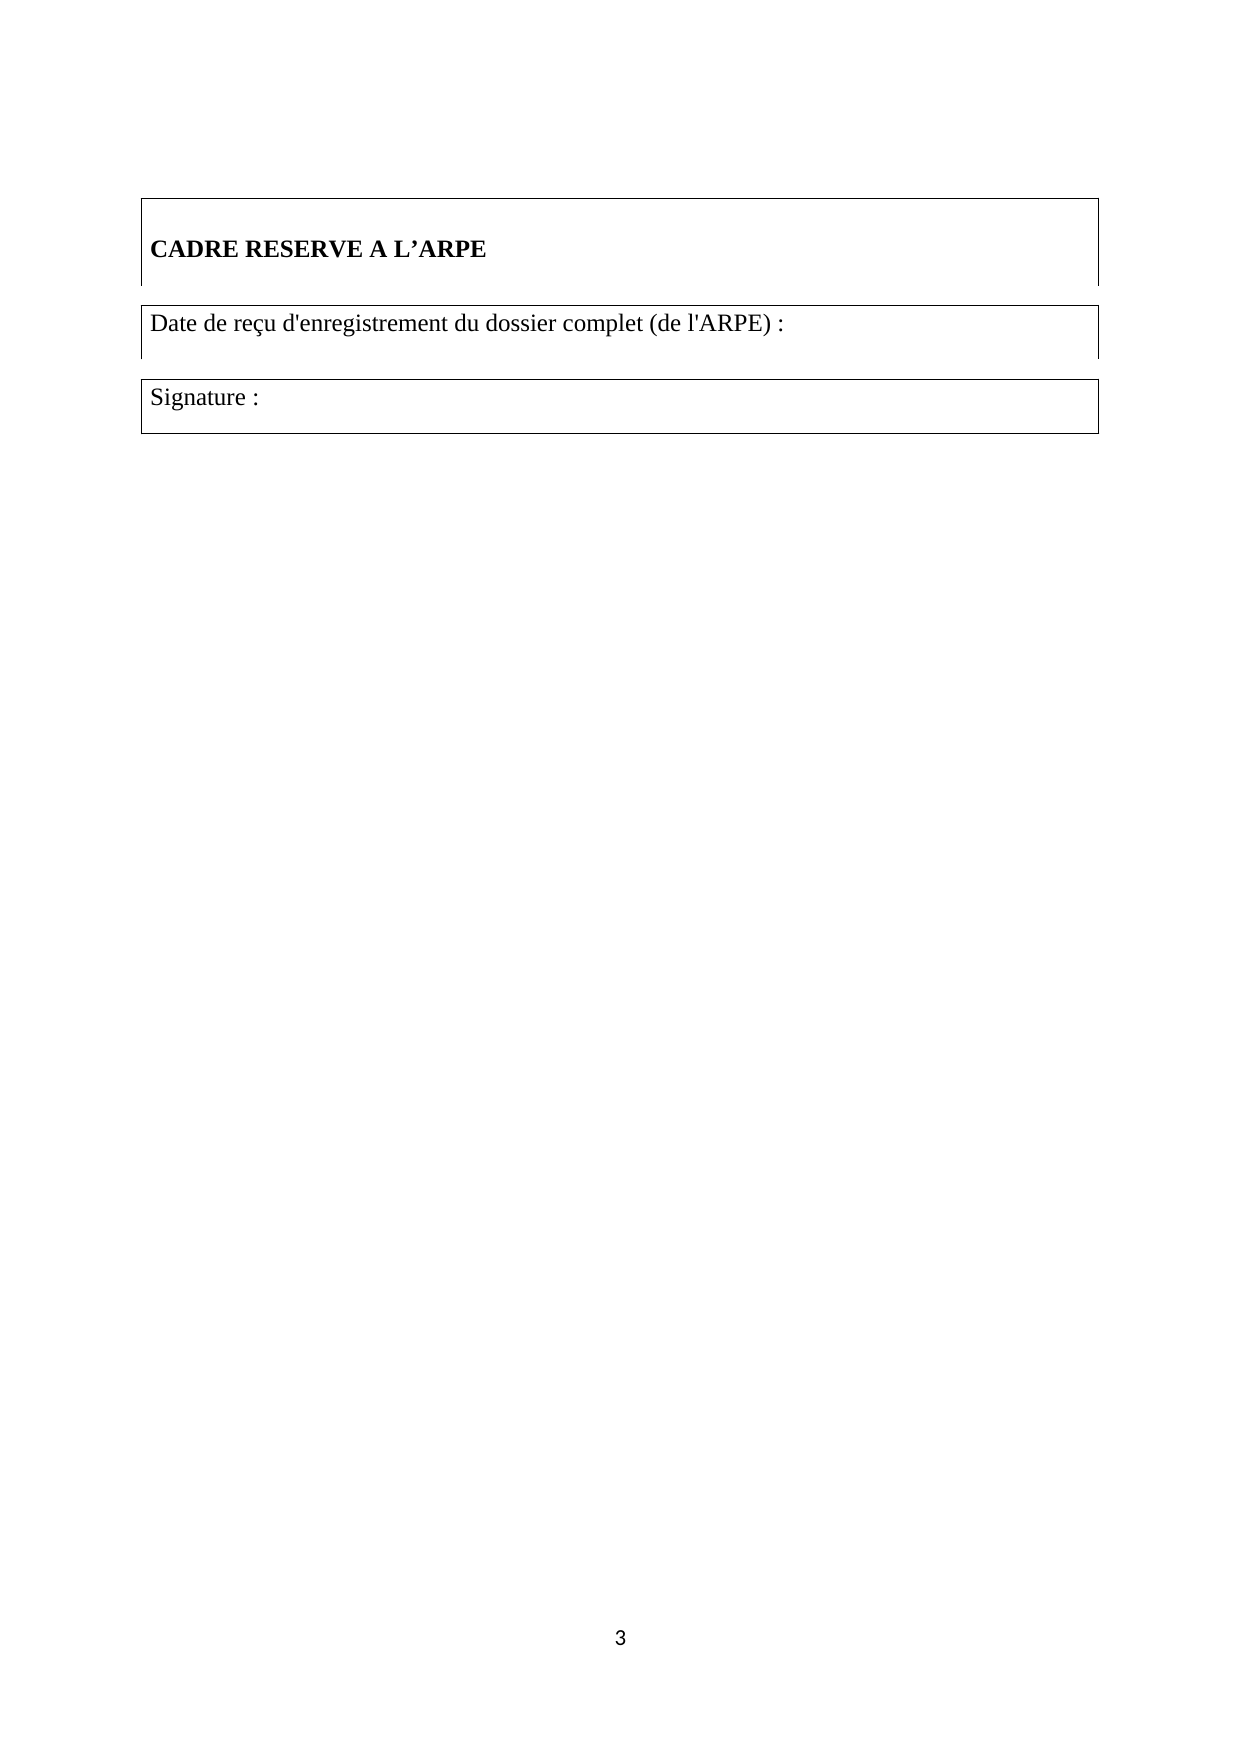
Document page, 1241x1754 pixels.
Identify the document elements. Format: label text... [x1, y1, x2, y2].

text Date de reçu d'enregistrement du dossier complet (de l'ARPE) : [142, 306, 1098, 359]
text CADRE RESERVE A L’ARPE [142, 199, 1098, 286]
text Signature : [142, 380, 1098, 433]
